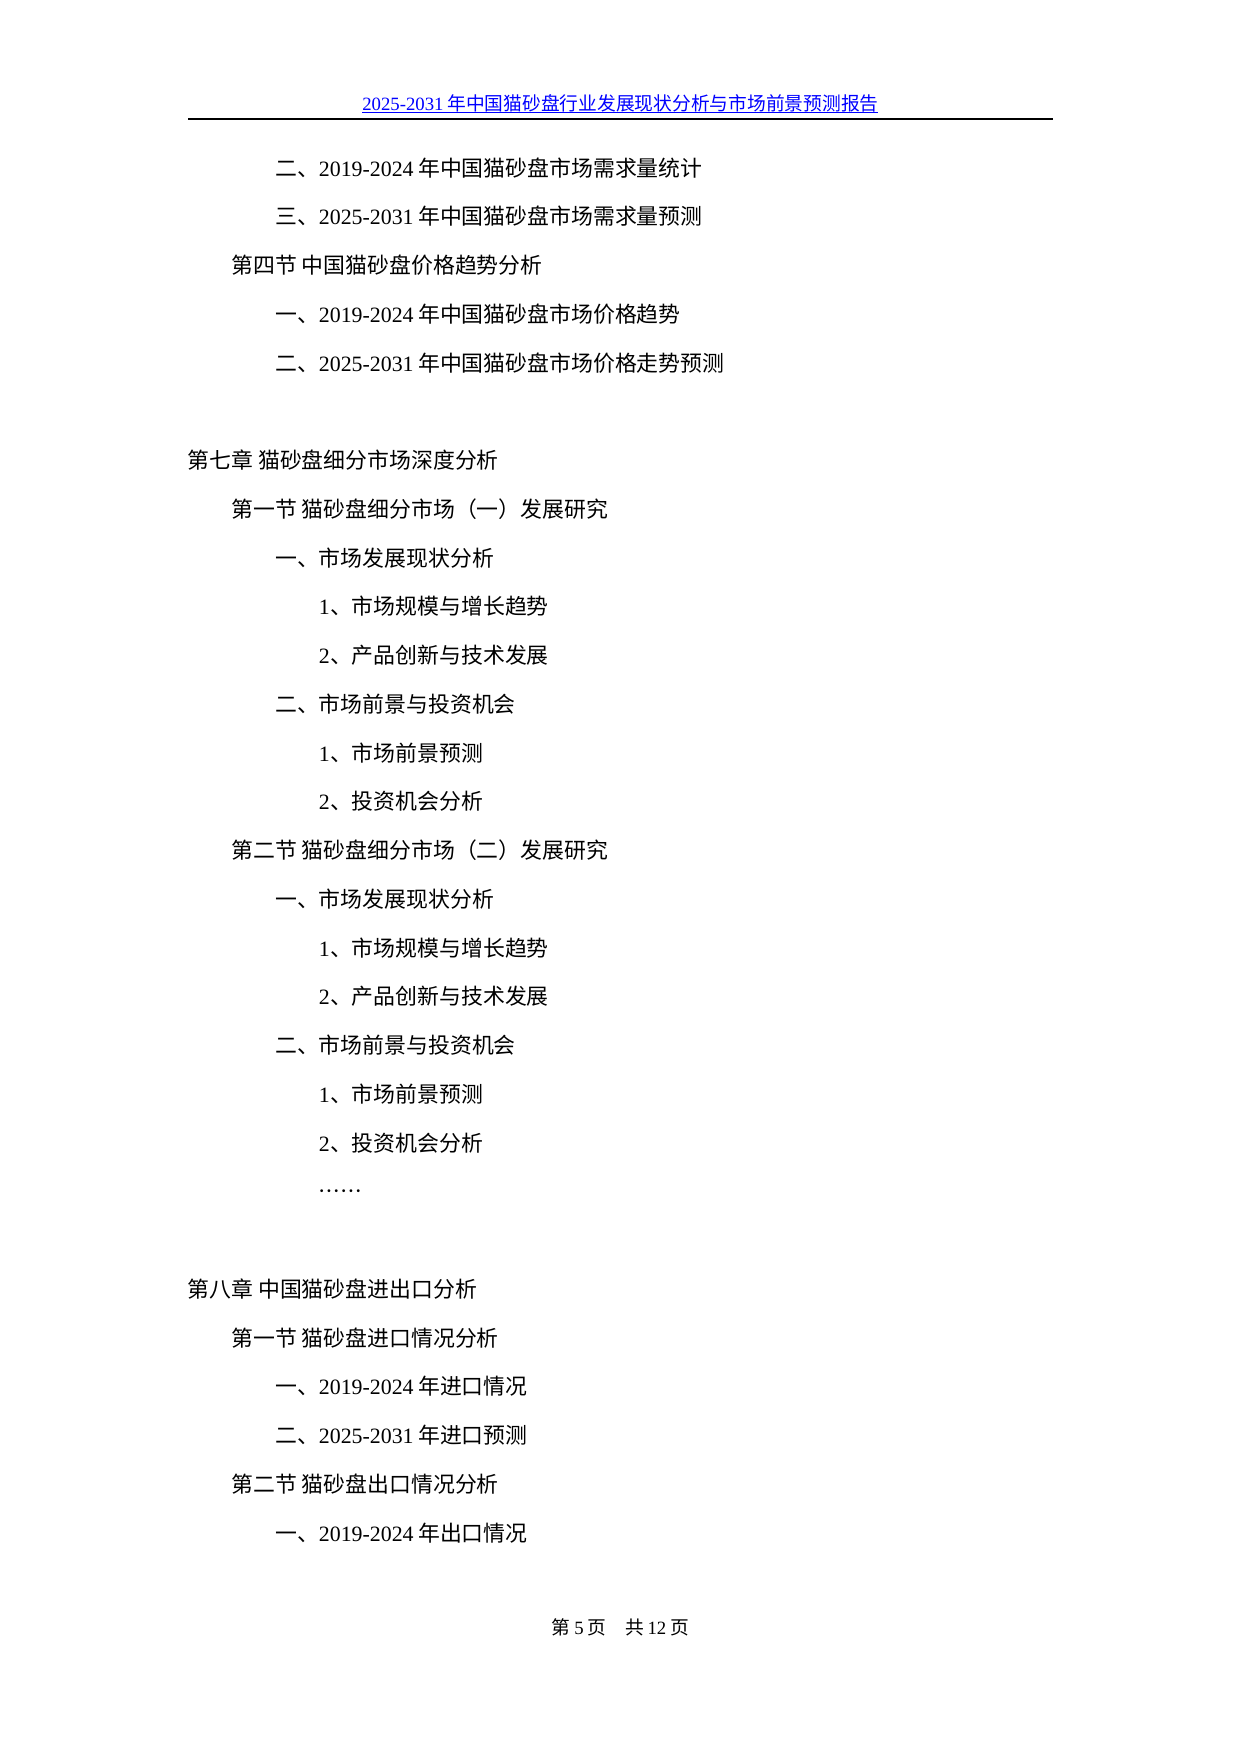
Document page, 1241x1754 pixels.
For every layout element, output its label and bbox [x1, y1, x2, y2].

text [187, 150, 1053, 1548]
